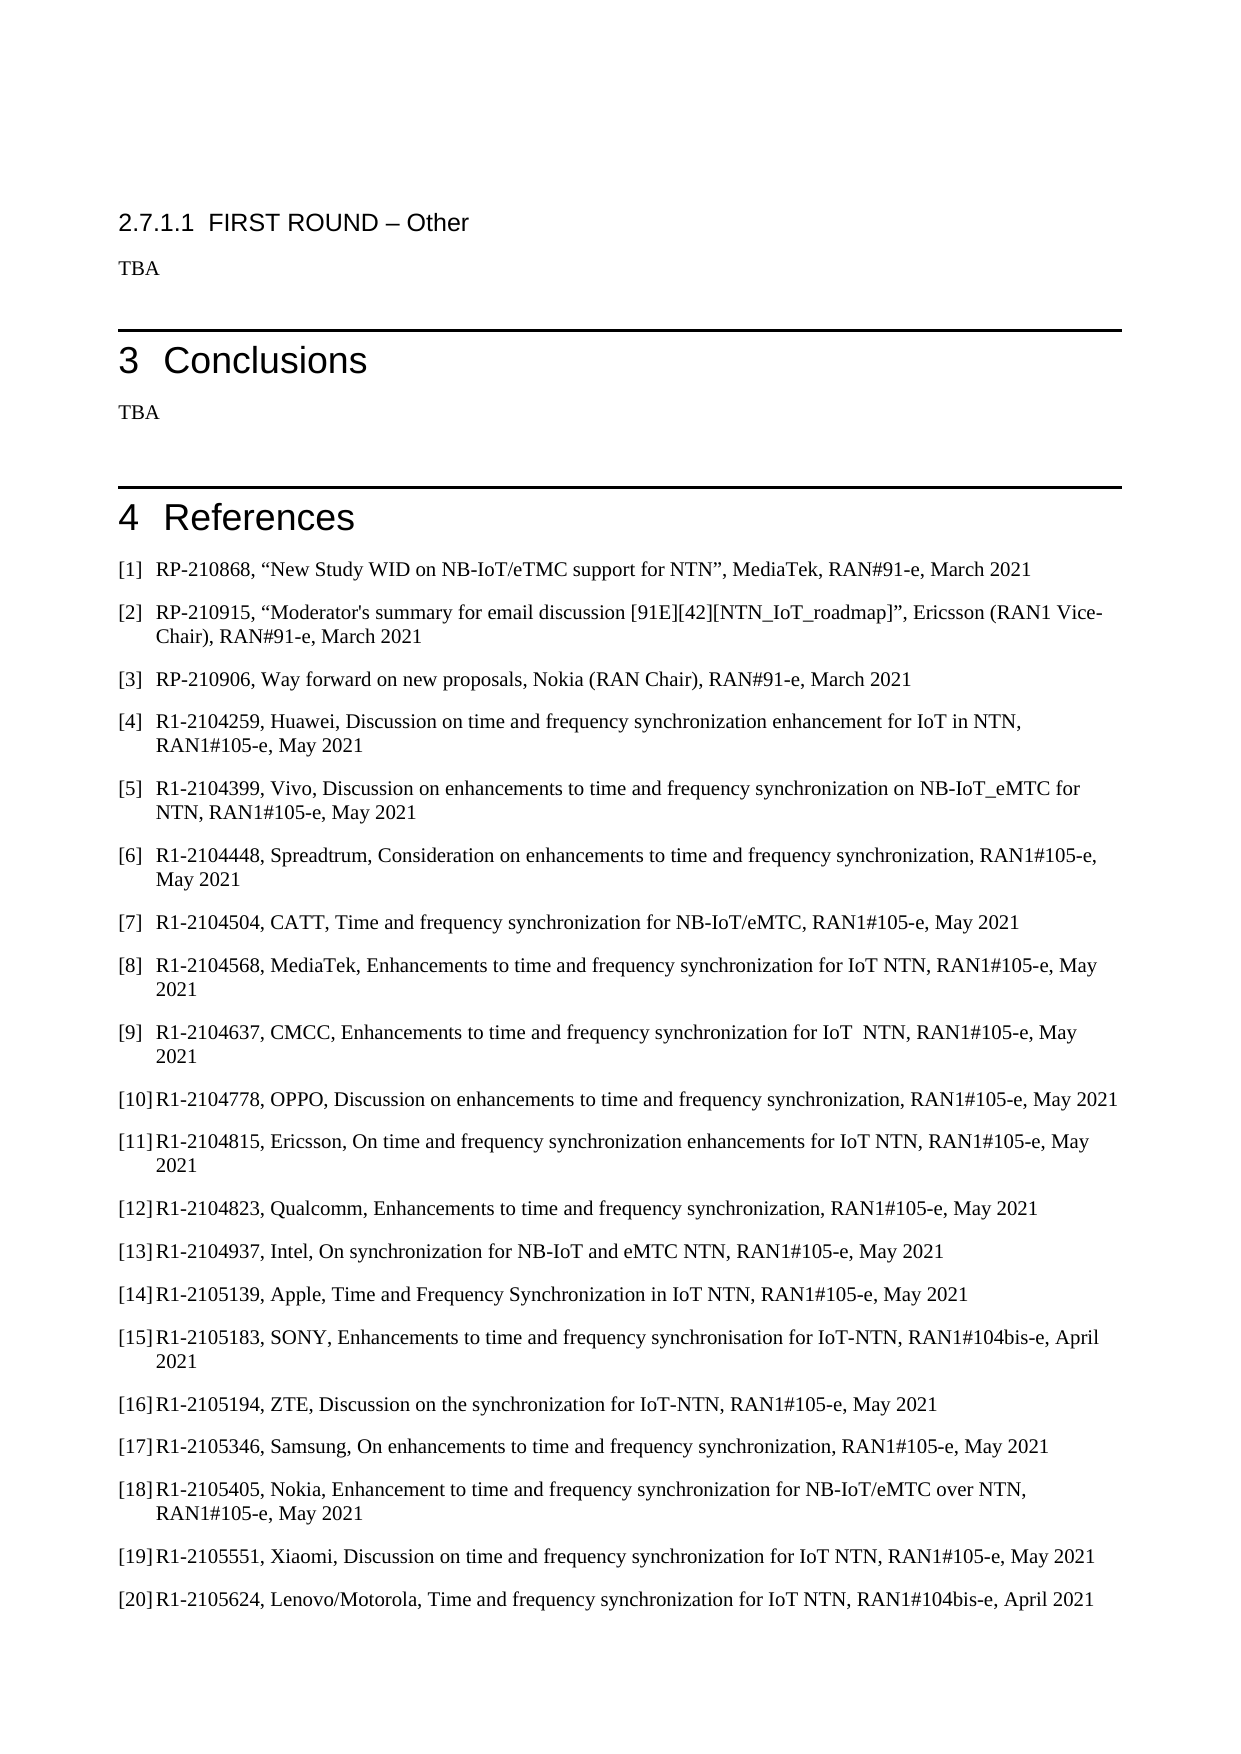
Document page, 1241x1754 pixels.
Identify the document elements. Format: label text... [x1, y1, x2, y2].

list R1-2105183, SONY, Enhancements to time and frequency synchronisation for IoT-NTN, RAN1#104bis-e, April 2021 [118, 1325, 1122, 1373]
list R1-2104399, Vivo, Discussion on enhancements to time and frequency synchronization on NB-IoT_eMTC for NTN, RAN1#105-e, May 2021 [118, 776, 1122, 824]
list R1-2105551, Xiaomi, Discussion on time and frequency synchronization for IoT NTN, RAN1#105-e, May 2021 [118, 1544, 1122, 1568]
list RP-210906, Way forward on new proposals, Nokia (RAN Chair), RAN#91-e, March 2021 [118, 667, 1122, 691]
list R1-2104815, Ericsson, On time and frequency synchronization enhancements for IoT NTN, RAN1#105-e, May 2021 [118, 1129, 1122, 1177]
text TBA [118, 400, 1122, 424]
list R1-2104637, CMCC, Enhancements to time and frequency synchronization for IoT NTN, RAN1#105-e, May 2021 [118, 1020, 1122, 1068]
list R1-2104504, CATT, Time and frequency synchronization for NB-IoT/eMTC, RAN1#105-e, May 2021 [118, 910, 1122, 934]
list RP-210868, “New Study WID on NB-IoT/eTMC support for NTN”, MediaTek, RAN#91-e, March 2021 [118, 557, 1122, 581]
subtitle References [118, 489, 1122, 538]
list R1-2104778, OPPO, Discussion on enhancements to time and frequency synchronization, RAN1#105-e, May 2021 [118, 1087, 1122, 1111]
list R1-2105194, ZTE, Discussion on the synchronization for IoT-NTN, RAN1#105-e, May 2021 [118, 1392, 1122, 1416]
list R1-2105346, Samsung, On enhancements to time and frequency synchronization, RAN1#105-e, May 2021 [118, 1434, 1122, 1458]
list R1-2104448, Spreadtrum, Consideration on enhancements to time and frequency synchronization, RAN1#105-e, May 2021 [118, 843, 1122, 891]
list R1-2104568, MediaTek, Enhancements to time and frequency synchronization for IoT NTN, RAN1#105-e, May 2021 [118, 953, 1122, 1001]
list RP-210915, “Moderator's summary for email discussion [91E][42][NTN_IoT_roadmap]”, Ericsson (RAN1 Vice-Chair), RAN#91-e, March 2021 [118, 600, 1122, 648]
list R1-2104823, Qualcomm, Enhancements to time and frequency synchronization, RAN1#105-e, May 2021 [118, 1196, 1122, 1220]
subtitle Conclusions [118, 332, 1122, 381]
subtitle FIRST ROUND – Other [118, 208, 1122, 237]
list R1-2105139, Apple, Time and Frequency Synchronization in IoT NTN, RAN1#105-e, May 2021 [118, 1282, 1122, 1306]
list R1-2105405, Nokia, Enhancement to time and frequency synchronization for NB-IoT/eMTC over NTN, RAN1#105-e, May 2021 [118, 1477, 1122, 1525]
text TBA [118, 256, 1122, 280]
list R1-2104937, Intel, On synchronization for NB-IoT and eMTC NTN, RAN1#105-e, May 2021 [118, 1239, 1122, 1263]
list R1-2105624, Lenovo/Motorola, Time and frequency synchronization for IoT NTN, RAN1#104bis-e, April 2021 [118, 1587, 1122, 1611]
list R1-2104259, Huawei, Discussion on time and frequency synchronization enhancement for IoT in NTN, RAN1#105-e, May 2021 [118, 709, 1122, 757]
